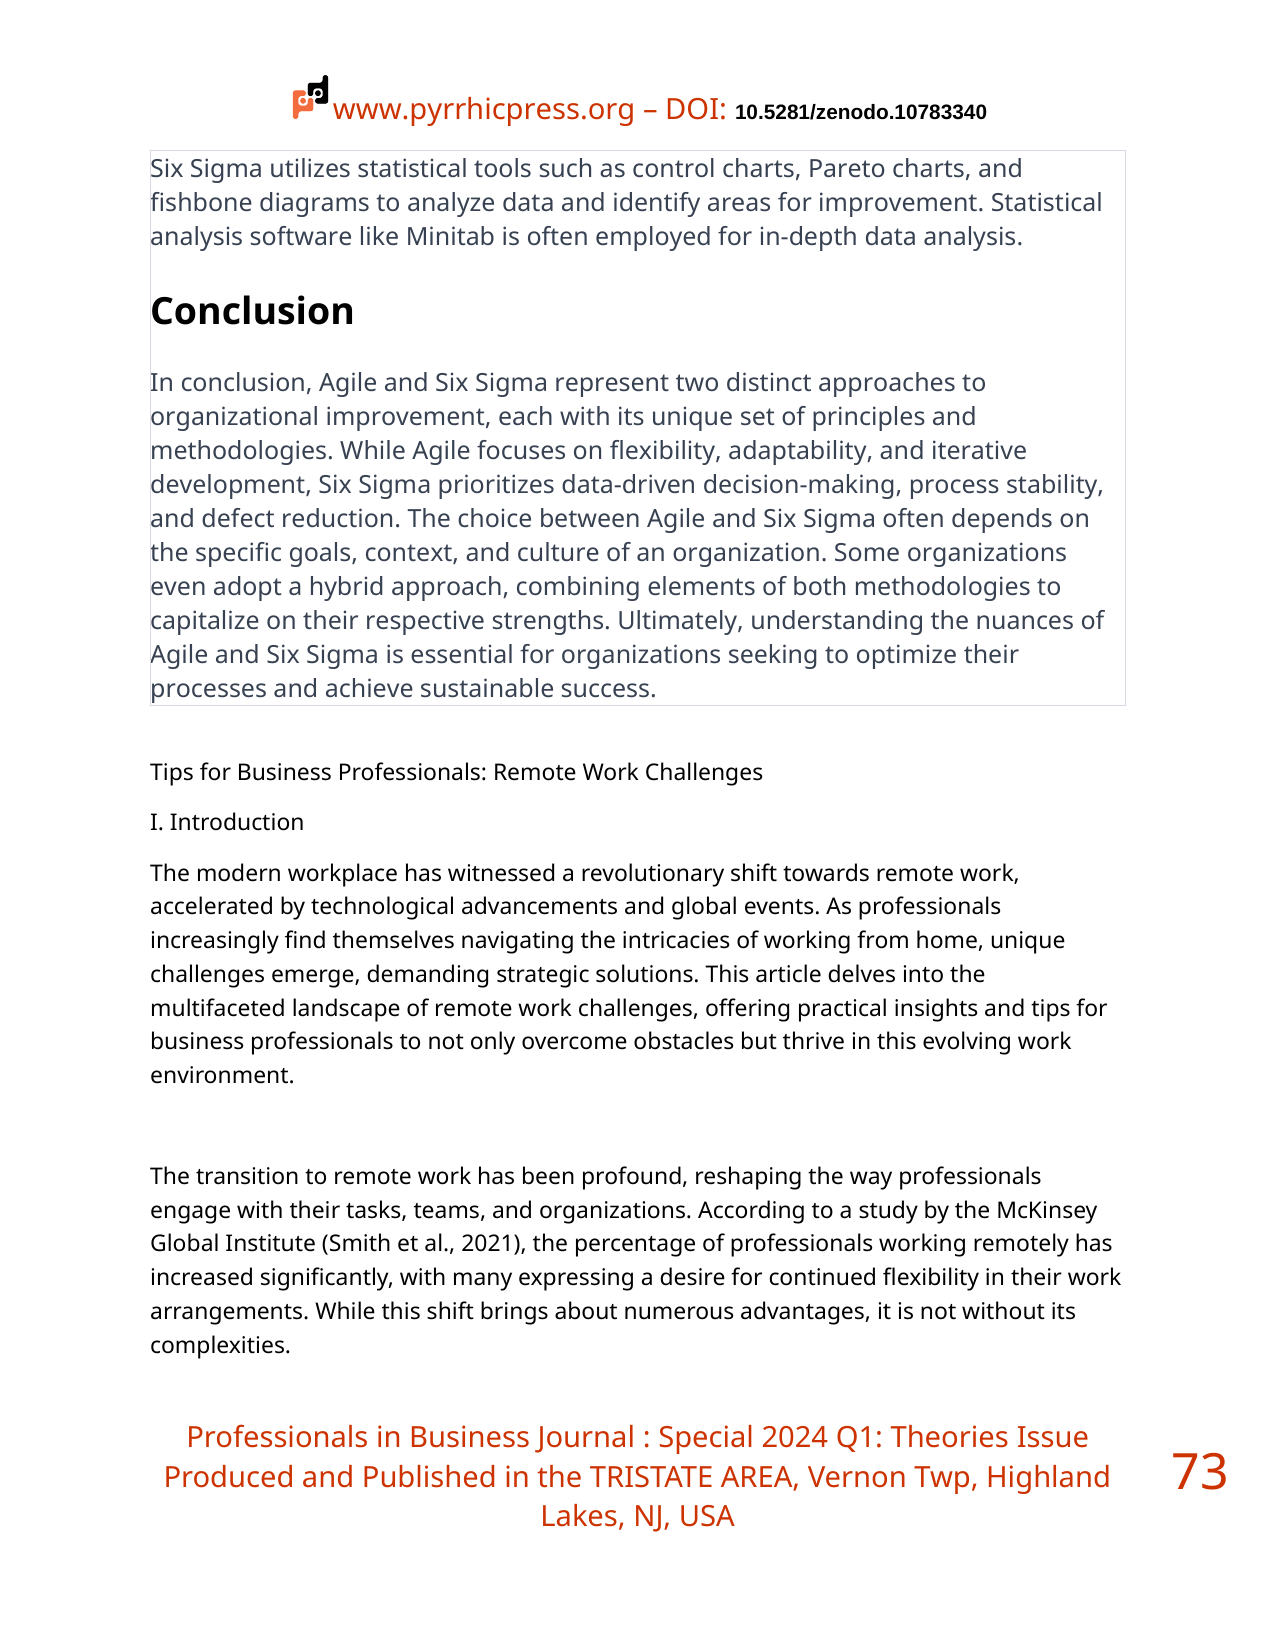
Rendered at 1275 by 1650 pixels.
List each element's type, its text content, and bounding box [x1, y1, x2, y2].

text The modern workplace has witnessed a revolutionary shift towards remote work, accelerated by technological advancements and global events. As professionals increasingly find themselves navigating the intricacies of working from home, unique challenges emerge, demanding strategic solutions. This article delves into the multifaceted landscape of remote work challenges, offering practical insights and tips for business professionals to not only overcome obstacles but thrive in this evolving work environment. [150, 857, 1125, 1090]
text In conclusion, Agile and Six Sigma represent two distinct approaches to organizational improvement, each with its unique set of principles and methodologies. While Agile focuses on flexibility, adaptability, and iterative development, Six Sigma prioritizes data-driven decision-making, process stability, and defect reduction. The choice between Agile and Six Sigma often depends on the specific goals, context, and culture of an organization. Some organizations even adopt a hybrid approach, combining elements of both methodologies to capitalize on their respective strengths. Ultimately, understanding the nuances of Agile and Six Sigma is essential for organizations seeking to optimize their processes and achieve sustainable success. [151, 364, 1125, 705]
text Tips for Business Professionals: Remote Work Challenges [150, 756, 1125, 787]
text The transition to remote work has been profound, reshaping the way professionals engage with their tasks, teams, and organizations. According to a study by the McKinsey Global Institute (Smith et al., 2021), the percentage of professionals working remotely has increased significantly, with many expressing a desire for continued flexibility in their work arrangements. While this shift brings about numerous advantages, it is not without its complexities. [150, 1160, 1125, 1360]
picture [288, 75, 333, 120]
text Conclusion [151, 283, 1125, 335]
text I. Introduction [150, 806, 1125, 837]
text Six Sigma utilizes statistical tools such as control charts, Pareto charts, and fishbone diagrams to analyze data and identify areas for improvement. Statistical analysis software like Minitab is often employed for in-depth data analysis. [151, 151, 1125, 253]
